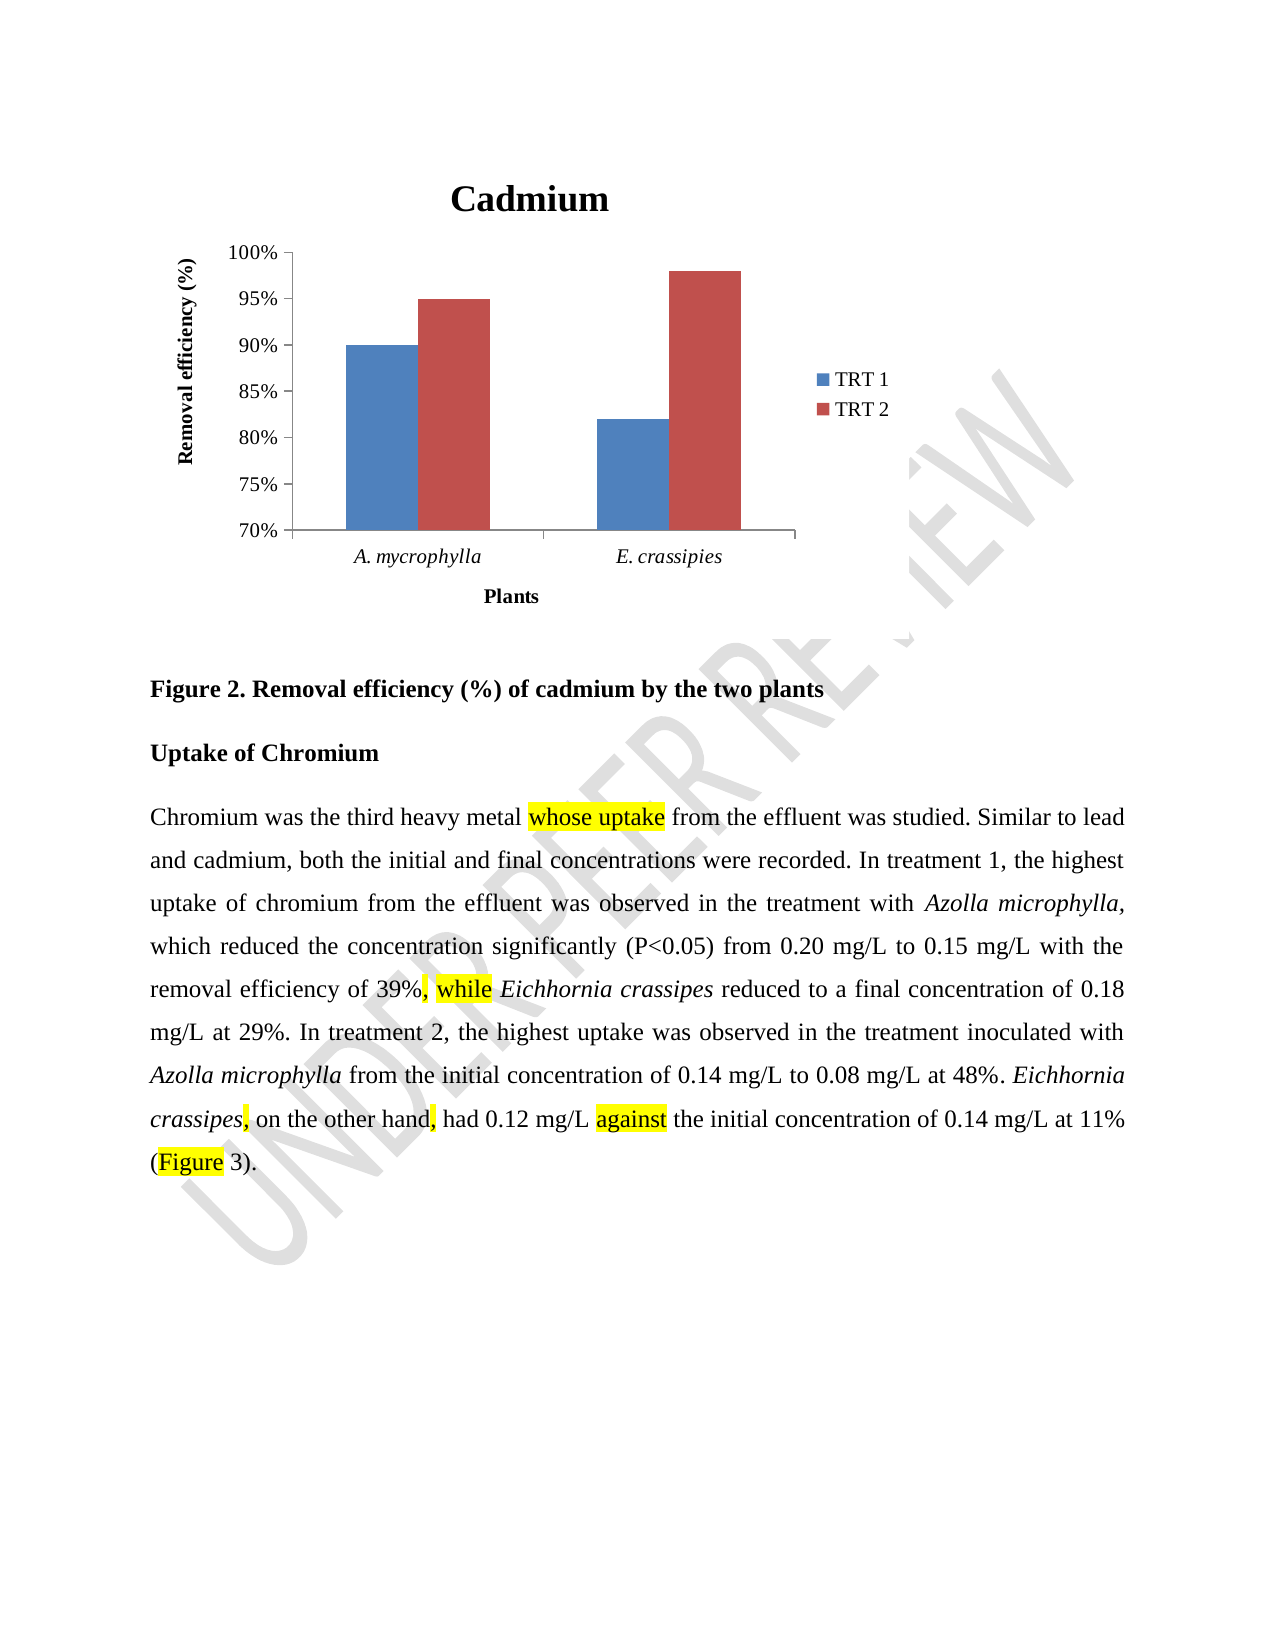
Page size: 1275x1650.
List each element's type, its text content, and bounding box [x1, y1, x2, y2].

text Chromium was the third heavy metal whose uptake from the effluent was studied. Similar to lead and cadmium, both the initial and final concentrations were recorded. In treatment 1, the highest uptake of chromium from the effluent was observed in the treatment with Azolla microphylla, which reduced the concentration significantly (P<0.05) from 0.20 mg/L to 0.15 mg/L with the removal efficiency of 39%, while Eichhornia crassipes reduced to a final concentration of 0.18 mg/L at 29%. In treatment 2, the highest uptake was observed in the treatment inoculated with Azolla microphylla from the initial concentration of 0.14 mg/L to 0.08 mg/L at 48%. Eichhornia crassipes, on the other hand, had 0.12 mg/L against the initial concentration of 0.14 mg/L at 11% (Figure 3). [150, 802, 1125, 1176]
text Figure 2. Removal efficiency (%) of cadmium by the two plants [150, 674, 1125, 703]
text Uptake of Chromium [150, 738, 1125, 767]
